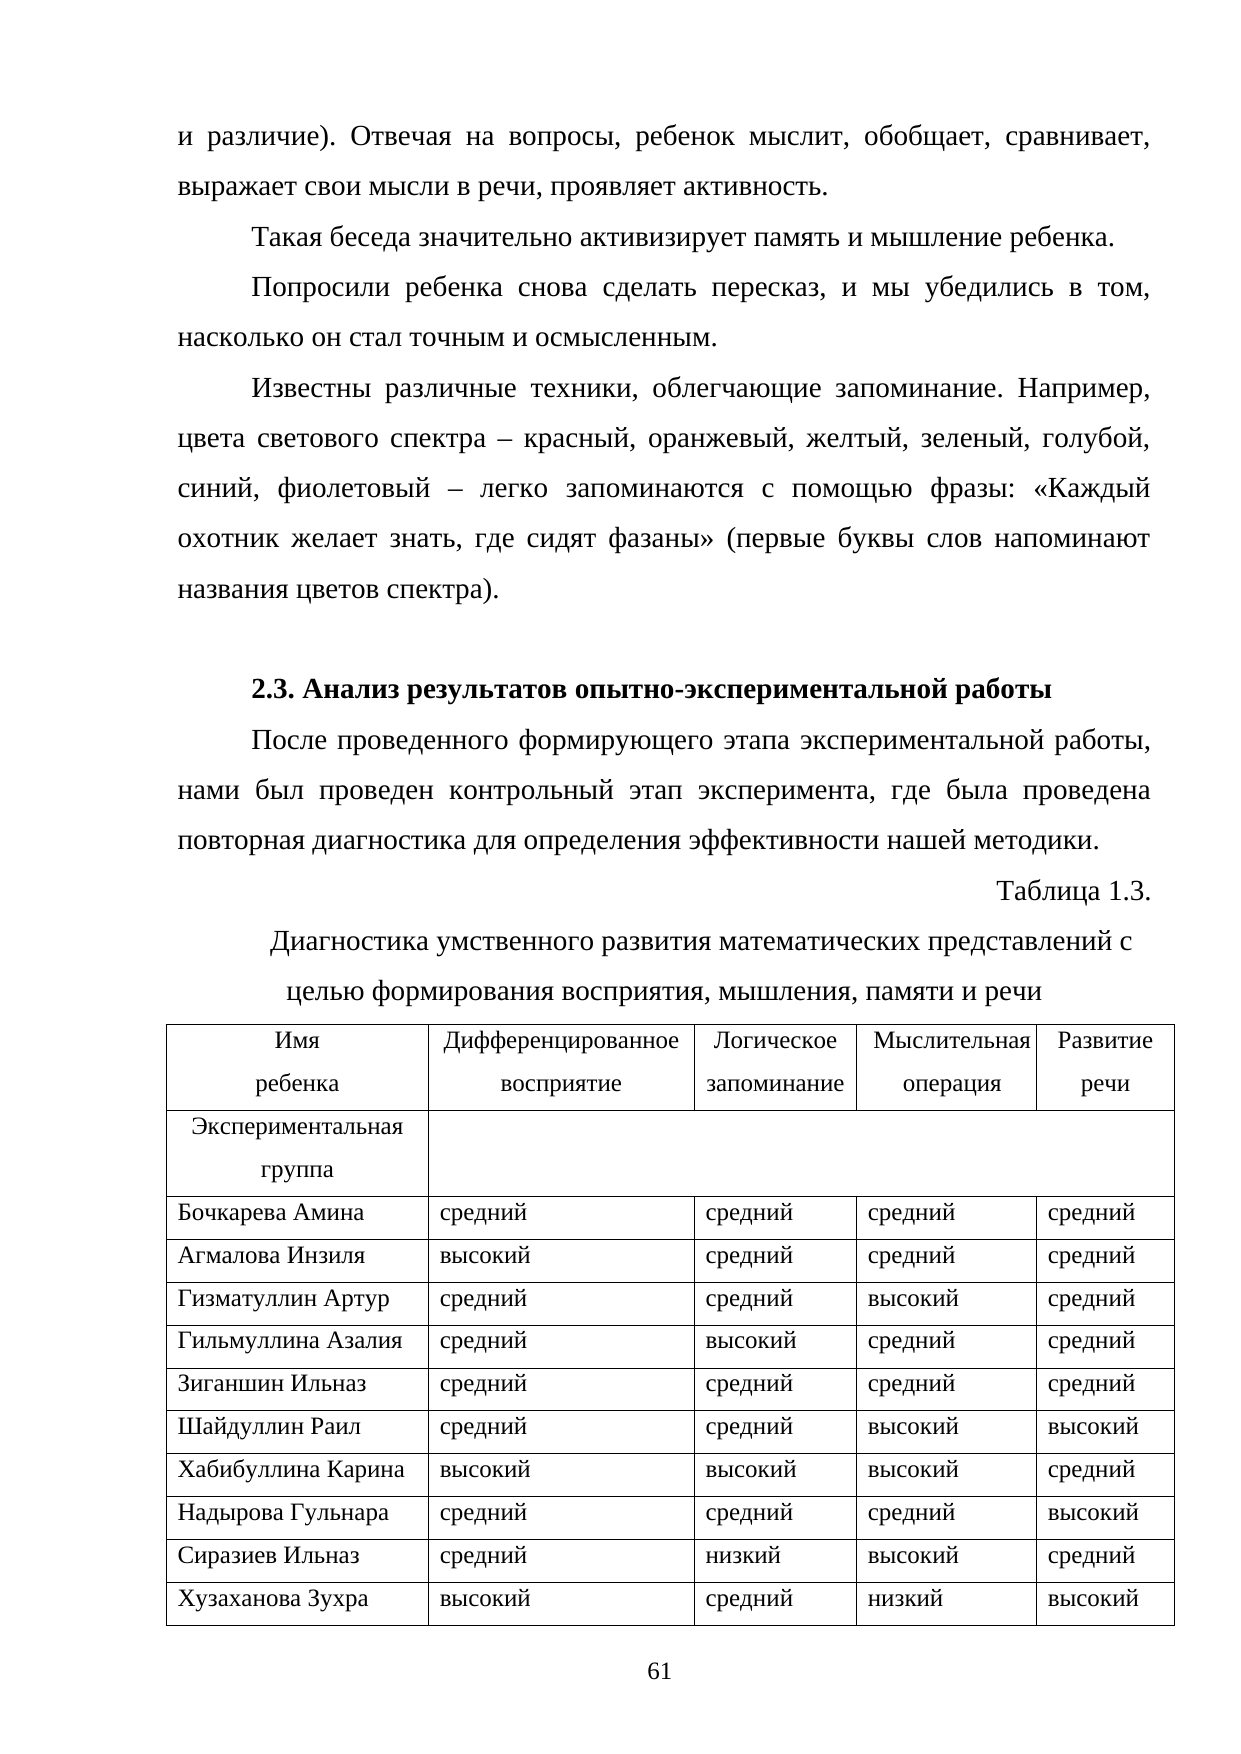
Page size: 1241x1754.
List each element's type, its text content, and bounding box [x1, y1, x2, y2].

table_cell Бочкарева Амина [167, 1197, 428, 1239]
table_cell высокий [857, 1454, 1036, 1496]
text Диагностика умственного развития математических представлений с целью формирования восприятия, мышления, памяти и речи [177, 923, 1152, 1007]
table_cell Сиразиев Ильназ [167, 1540, 428, 1582]
table_cell средний [857, 1497, 1036, 1539]
table_cell [429, 1111, 1174, 1196]
table_cell Гизматуллин Артур [167, 1283, 428, 1324]
table_cell средний [695, 1197, 856, 1239]
table_cell средний [1037, 1283, 1174, 1324]
table_cell высокий [429, 1454, 694, 1496]
table_cell Экспериментальная группа [167, 1111, 428, 1196]
table_cell средний [429, 1197, 694, 1239]
table_cell средний [857, 1326, 1036, 1367]
table_cell средний [1037, 1454, 1174, 1496]
table_cell Агмалова Инзиля [167, 1240, 428, 1282]
table_cell высокий [1037, 1497, 1174, 1539]
table_cell средний [1037, 1197, 1174, 1239]
table_cell Шайдуллин Раил [167, 1411, 428, 1453]
table_cell Зиганшин Ильназ [167, 1369, 428, 1410]
table_cell средний [857, 1369, 1036, 1410]
table_cell Хузаханова Зухра [167, 1583, 428, 1625]
table_cell средний [695, 1583, 856, 1625]
table_cell средний [1037, 1540, 1174, 1582]
table_cell средний [695, 1411, 856, 1453]
table_cell Гильмуллина Азалия [167, 1326, 428, 1367]
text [177, 118, 1152, 202]
table_cell Хабибуллина Карина [167, 1454, 428, 1496]
table_cell средний [429, 1326, 694, 1367]
table_cell низкий [857, 1583, 1036, 1625]
table_header Имя ребенка [167, 1025, 428, 1110]
table_cell высокий [857, 1283, 1036, 1324]
table_cell высокий [695, 1454, 856, 1496]
text Попросили ребенка снова сделать пересказ, и мы убедились в том, насколько он стал точным и осмысленным. [177, 269, 1152, 353]
table_cell средний [1037, 1240, 1174, 1282]
table_header Мыслительная операция [857, 1025, 1036, 1110]
table_cell высокий [857, 1540, 1036, 1582]
table_cell средний [429, 1497, 694, 1539]
table_cell высокий [857, 1411, 1036, 1453]
table_cell средний [429, 1369, 694, 1410]
table_header Дифференцированное восприятие [429, 1025, 694, 1110]
table_cell средний [1037, 1326, 1174, 1367]
table_cell средний [429, 1540, 694, 1582]
table_cell средний [429, 1411, 694, 1453]
table_cell средний [695, 1497, 856, 1539]
table_cell средний [695, 1369, 856, 1410]
table_cell средний [857, 1197, 1036, 1239]
text 2.3. Анализ результатов опытно-экспериментальной работы [177, 672, 1152, 705]
table_cell средний [695, 1283, 856, 1324]
text Таблица 1.3. [177, 873, 1152, 906]
table_header Развитие речи [1037, 1025, 1174, 1110]
table_header Логическое запоминание [695, 1025, 856, 1110]
text Известны различные техники, облегчающие запоминание. Например, цвета светового спектра – красный, оранжевый, желтый, зеленый, голубой, синий, фиолетовый – легко запоминаются с помощью фразы: «Каждый охотник желает знать, где сидят фазаны» (первые буквы слов напоминают названия цветов спектра). [177, 370, 1152, 604]
table_cell средний [857, 1240, 1036, 1282]
table_cell высокий [1037, 1411, 1174, 1453]
table_cell Надырова Гульнара [167, 1497, 428, 1539]
table_cell высокий [1037, 1583, 1174, 1625]
table_cell высокий [429, 1583, 694, 1625]
text После проведенного формирующего этапа экспериментальной работы, нами был проведен контрольный этап эксперимента, где была проведена повторная диагностика для определения эффективности нашей методики. [177, 722, 1152, 856]
table_cell средний [1037, 1369, 1174, 1410]
table_cell средний [695, 1240, 856, 1282]
table_cell средний [429, 1283, 694, 1324]
text Такая беседа значительно активизирует память и мышление ребенка. [177, 219, 1152, 252]
table_cell низкий [695, 1540, 856, 1582]
table_cell высокий [429, 1240, 694, 1282]
table_cell высокий [695, 1326, 856, 1367]
